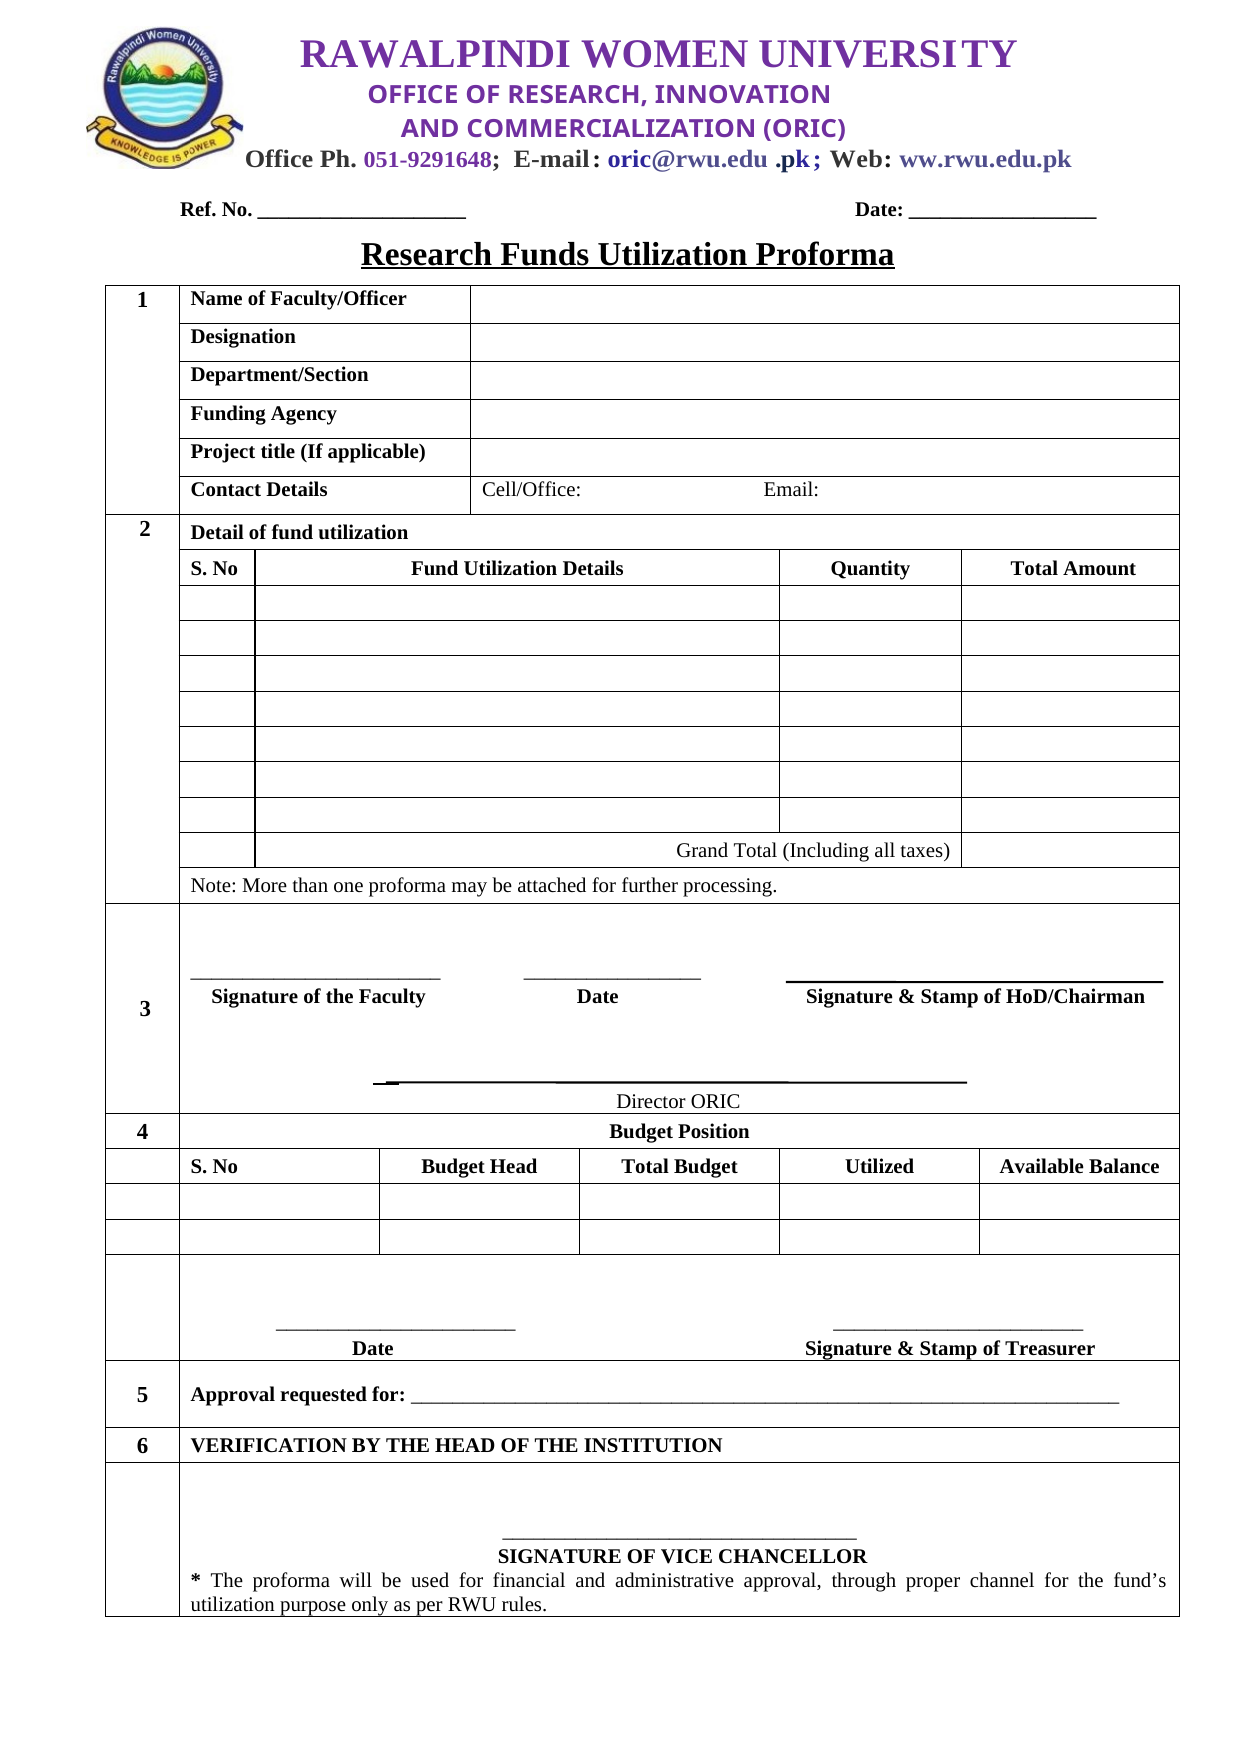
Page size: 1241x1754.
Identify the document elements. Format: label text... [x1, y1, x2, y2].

table_cell Funding Agency [180, 400, 470, 438]
table_cell [180, 727, 254, 761]
table_cell [380, 1220, 579, 1254]
table_cell [180, 798, 254, 832]
table_header [471, 286, 1179, 323]
table_cell [780, 727, 961, 761]
table_cell [962, 798, 1179, 832]
table_cell [780, 621, 961, 655]
table_cell 4 [106, 1114, 179, 1148]
table_cell Grand Total (Including all taxes) [256, 833, 961, 867]
table_cell 5 [106, 1361, 179, 1427]
table_cell S. No [180, 550, 254, 585]
table_cell [106, 1255, 179, 1359]
table_cell Note: More than one proforma may be attached for further processing. [180, 868, 1179, 902]
table_cell [256, 586, 779, 620]
table_cell Cell/Office: Email: [471, 477, 1179, 514]
table_cell [180, 762, 254, 797]
table_cell _______________________ ________________________ Date Signature & Stamp of Treasurer [180, 1255, 1179, 1359]
table_cell [962, 692, 1179, 726]
table_cell [780, 762, 961, 797]
table_cell Project title (If applicable) [180, 439, 470, 476]
table_cell ________________________ _________________ Signature of the Faculty Date Signature & Stamp of HoD/Chairman Director ORIC [180, 904, 1179, 1113]
table_cell [256, 656, 779, 691]
table_cell [962, 762, 1179, 797]
table_cell Available Balance [980, 1149, 1179, 1183]
table_cell [980, 1184, 1179, 1219]
text Ref. No. ____________________ Date: __________________ [105, 197, 1150, 221]
table_cell [256, 727, 779, 761]
table_cell [106, 1220, 179, 1254]
table_cell [780, 586, 961, 620]
table_cell [180, 833, 254, 867]
table_cell Quantity [780, 550, 961, 585]
table_cell [780, 1220, 979, 1254]
table_cell Approval requested for: ____________________________________________________________________ [180, 1361, 1179, 1427]
table_cell 3 [106, 904, 179, 1113]
table_cell [106, 1184, 179, 1219]
picture [86, 26, 244, 169]
table_cell [471, 400, 1179, 438]
table_cell [471, 362, 1179, 399]
table_cell [106, 1463, 179, 1616]
table_cell Detail of fund utilization [180, 515, 1179, 549]
table_cell [471, 439, 1179, 476]
table_cell [780, 798, 961, 832]
table_cell [780, 1184, 979, 1219]
table_cell S. No [180, 1149, 379, 1183]
table_cell [180, 1184, 379, 1219]
table_cell Designation [180, 324, 470, 361]
table_cell Total Budget [580, 1149, 779, 1183]
table_cell [962, 621, 1179, 655]
table_cell 6 [106, 1428, 179, 1462]
table_cell [980, 1220, 1179, 1254]
table_cell Budget Position [180, 1114, 1179, 1148]
table_cell Fund Utilization Details [256, 550, 779, 585]
table_cell [471, 324, 1179, 361]
table_cell Utilized [780, 1149, 979, 1183]
table_cell [106, 1149, 179, 1183]
table_cell [380, 1184, 579, 1219]
table_cell [780, 692, 961, 726]
table_cell [962, 586, 1179, 620]
table_cell [962, 656, 1179, 691]
table_cell [180, 621, 254, 655]
table_cell [962, 727, 1179, 761]
table_cell [256, 621, 779, 655]
table_cell [180, 1220, 379, 1254]
table_cell Department/Section [180, 362, 470, 399]
table_cell [180, 692, 254, 726]
table_cell [580, 1184, 779, 1219]
table_cell 2 [106, 515, 179, 902]
table_cell [780, 656, 961, 691]
table_cell Total Amount [962, 550, 1179, 585]
table_header Name of Faculty/Officer [180, 286, 470, 323]
table_cell [256, 798, 779, 832]
table_cell Budget Head [380, 1149, 579, 1183]
table_cell VERIFICATION BY THE HEAD OF THE INSTITUTION [180, 1428, 1179, 1462]
table_header 1 [106, 286, 179, 514]
table_cell [180, 656, 254, 691]
table_cell [580, 1220, 779, 1254]
table_cell Contact Details [180, 477, 470, 514]
table_cell __________________________________ SIGNATURE OF VICE CHANCELLOR * The proforma will be used for financial and administrative approval, through proper channel for the fund’s utilization purpose only as per RWU rules. [180, 1463, 1179, 1616]
table_cell [256, 692, 779, 726]
subtitle Research Funds Utilization Proforma [105, 234, 1150, 272]
table_cell [256, 762, 779, 797]
table_cell [180, 586, 254, 620]
table_cell [962, 833, 1179, 867]
